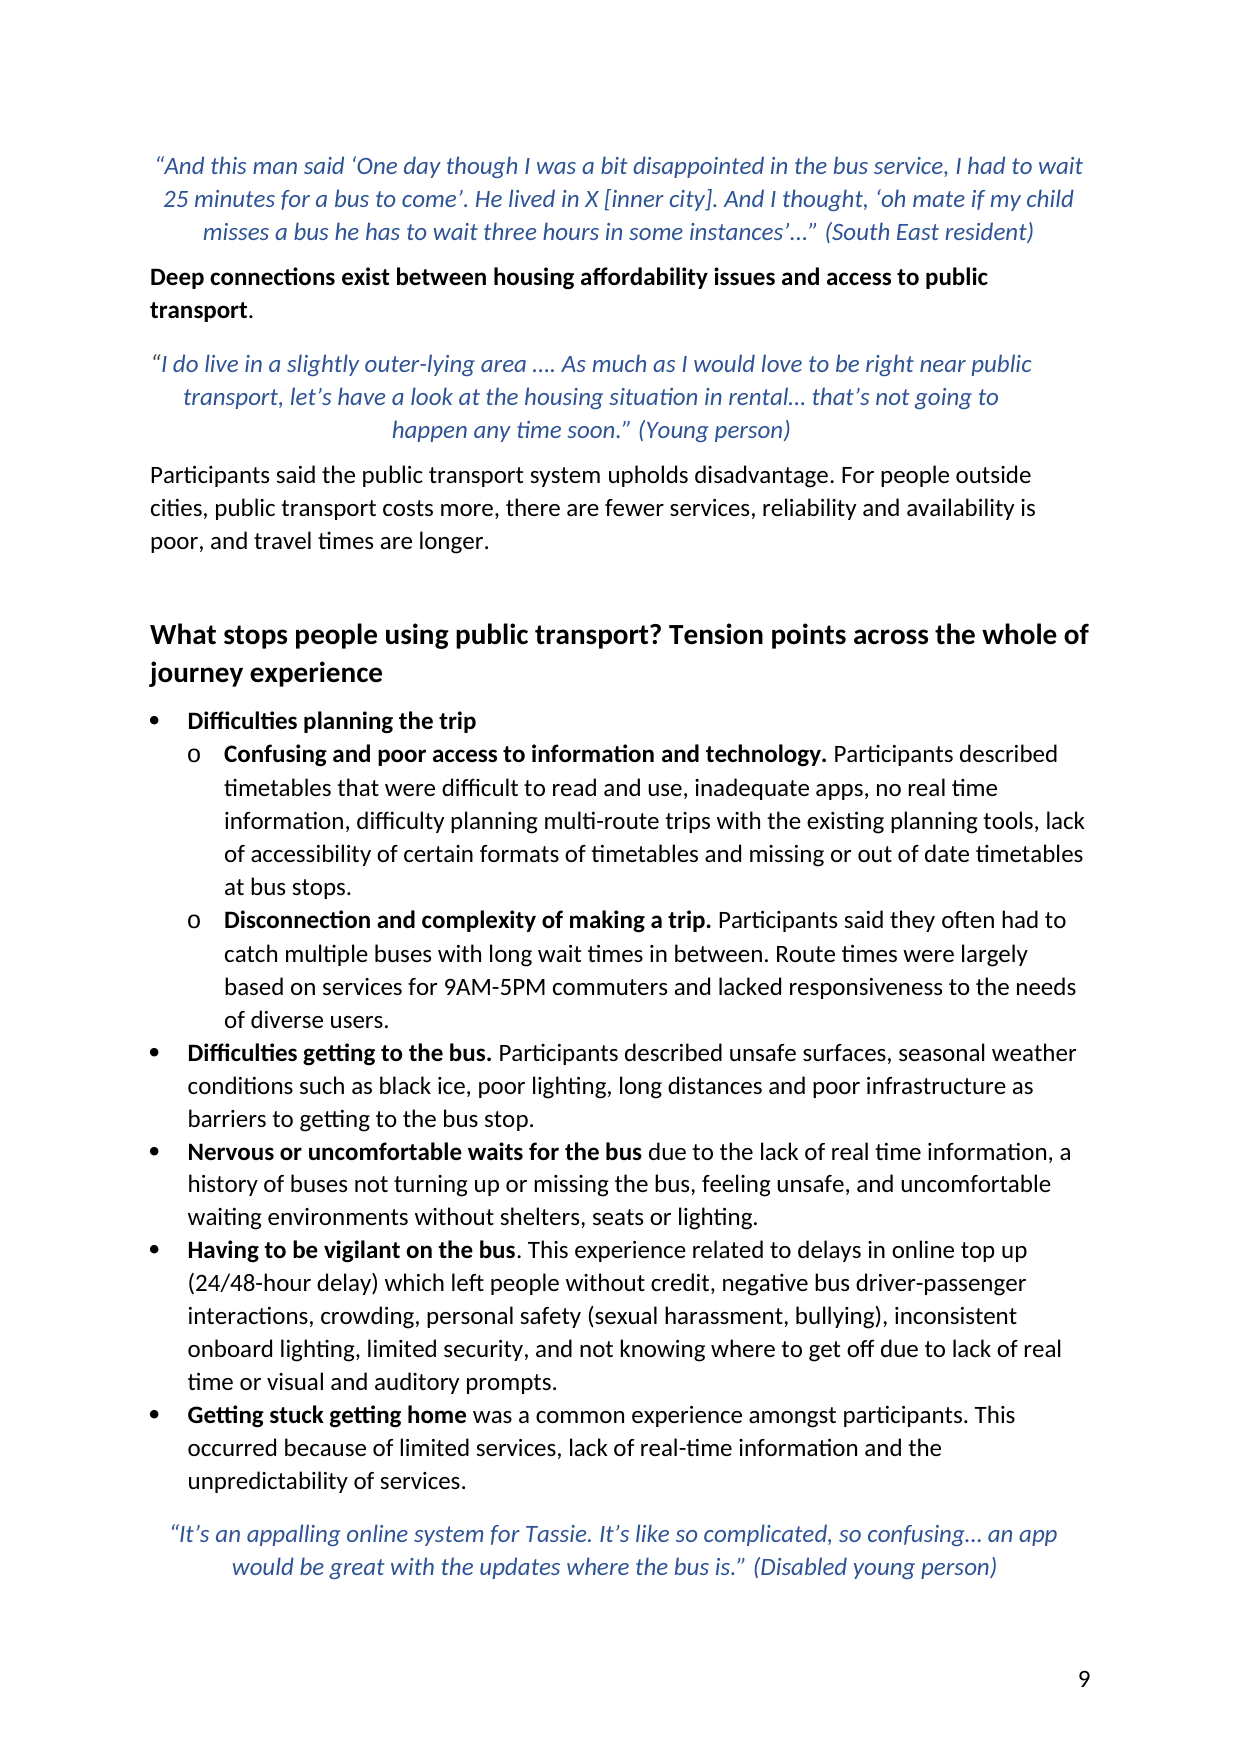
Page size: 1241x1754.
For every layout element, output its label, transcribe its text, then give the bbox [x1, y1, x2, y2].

list Nervous or uncomfortable waits for the bus due to the lack of real time information, a history of buses not turning up or missing the bus, feeling unsafe, and uncomfortable waiting environments without shelters, seats or lighting. [150, 1136, 1090, 1232]
list Confusing and poor access to information and technology. Participants described timetables that were difficult to read and use, inadequate apps, no real time information, difficulty planning multi-route trips with the existing planning tools, lack of accessibility of certain formats of timetables and missing or out of date timetables at bus stops. [186, 738, 1090, 902]
subtitle What stops people using public transport? Tension points across the whole of journey experience [150, 616, 1090, 690]
text Deep connections exist between housing affordability issues and access to public transport. [150, 261, 1090, 325]
list Having to be vigilant on the bus. This experience related to delays in online top up (24/48-hour delay) which left people without credit, negative bus driver-passenger interactions, crowding, personal safety (sexual harassment, bullying), inconsistent onboard lighting, limited security, and not knowing where to get off due to lack of real time or visual and auditory prompts. [150, 1234, 1090, 1397]
text “And this man said ‘One day though I was a bit disappointed in the bus service, I had to wait 25 minutes for a bus to come’. He lived in X [inner city]. And I thought, ‘oh mate if my child misses a bus he has to wait three hours in some instances’...” (South East resident) [150, 150, 1090, 246]
text “I do live in a slightly outer-lying area …. As much as I would love to be right near public transport, let’s have a look at the housing situation in rental… that’s not going to happen any time soon.” (Young person) [150, 348, 1035, 444]
list Difficulties planning the trip [150, 705, 1090, 736]
text Participants said the public transport system upholds disadvantage. For people outside cities, public transport costs more, there are fewer services, reliability and availability is poor, and travel times are longer. [150, 459, 1090, 556]
text “It’s an appalling online system for Tassie. It’s like so complicated, so confusing… an app would be great with the updates where the bus is.” (Disabled young person) [165, 1518, 1064, 1582]
list Disconnection and complexity of making a trip. Participants said they often had to catch multiple buses with long wait times in between. Route times were largely based on services for 9AM-5PM commuters and lacked responsiveness to the needs of diverse users. [186, 904, 1090, 1034]
list Difficulties getting to the bus. Participants described unsafe surfaces, seasonal weather conditions such as black ice, poor lighting, long distances and poor infrastructure as barriers to getting to the bus stop. [150, 1037, 1090, 1133]
list Getting stuck getting home was a common experience amongst participants. This occurred because of limited services, lack of real-time information and the unpredictability of services. [150, 1399, 1090, 1495]
